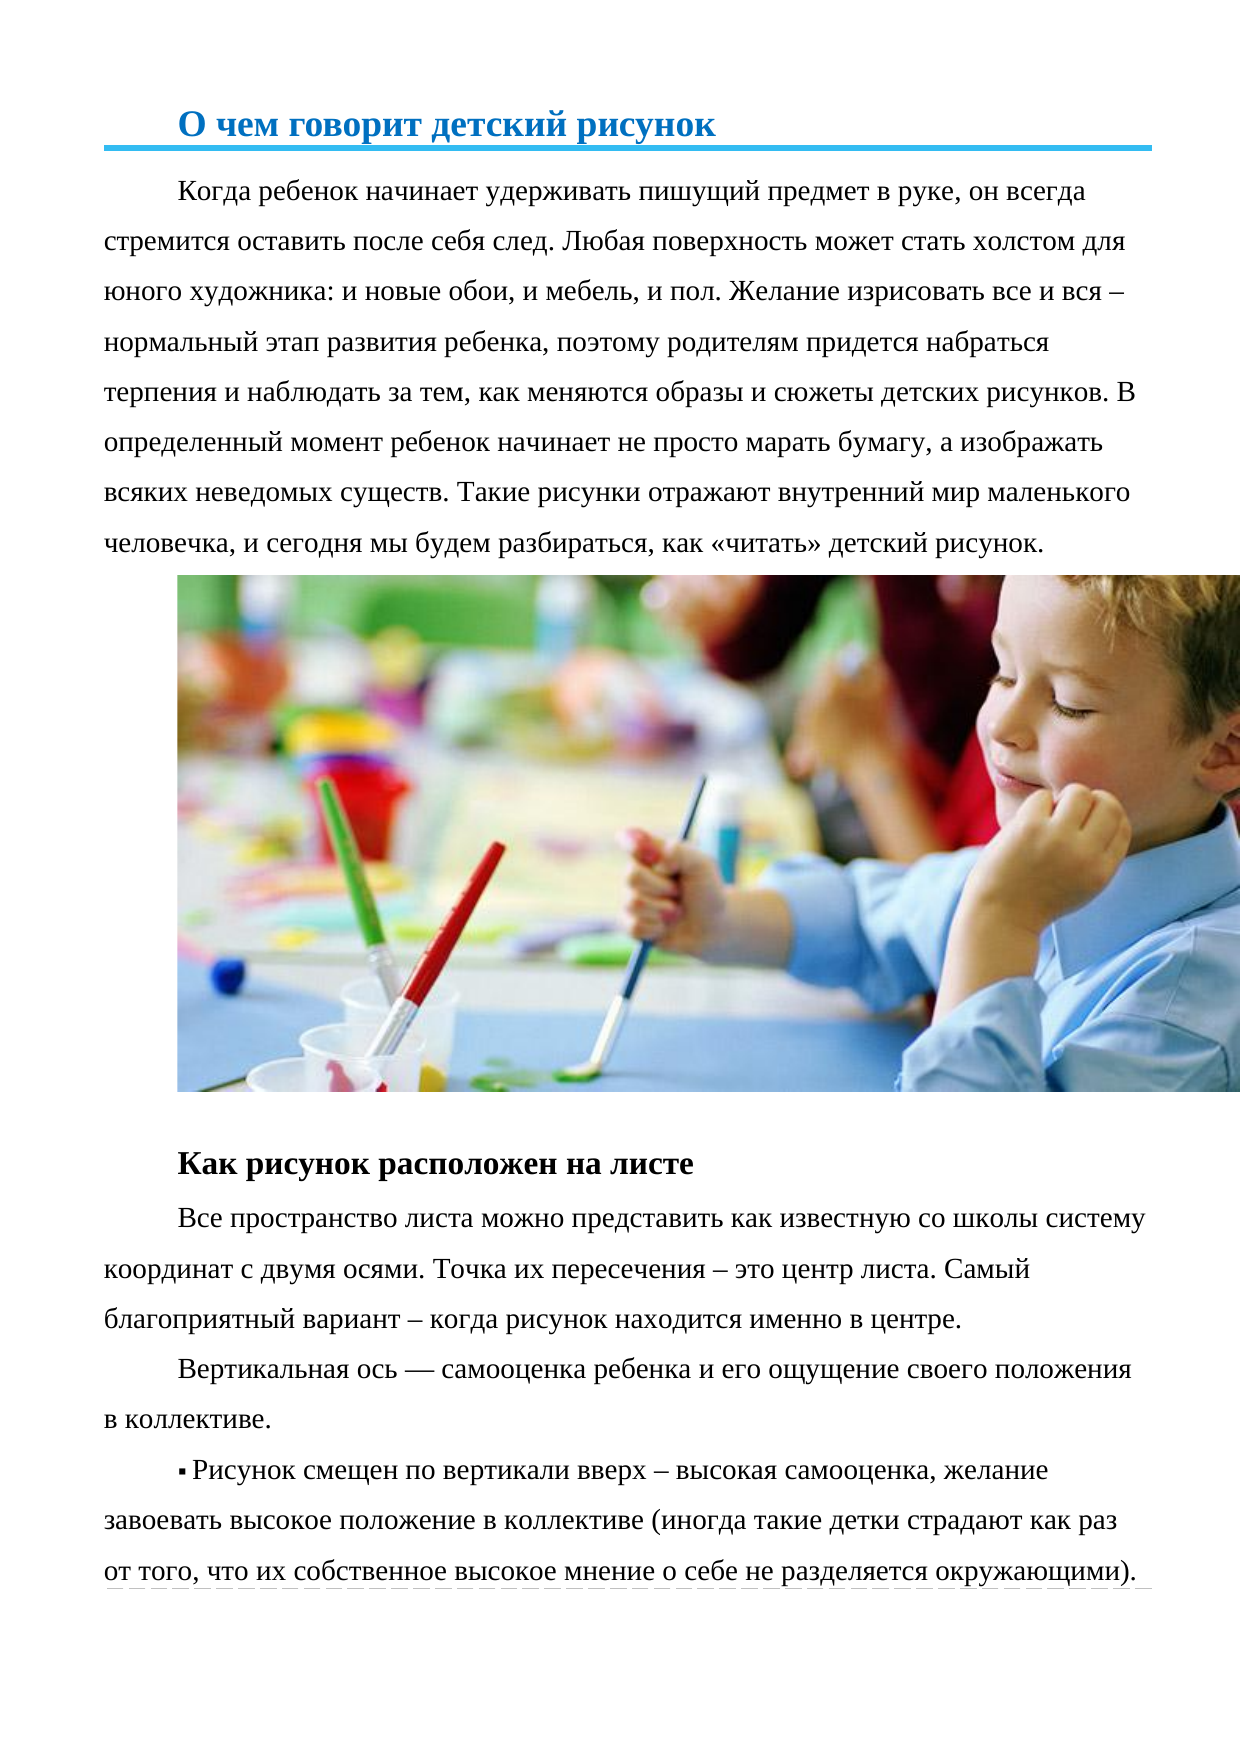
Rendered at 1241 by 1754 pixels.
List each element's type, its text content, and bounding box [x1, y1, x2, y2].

text Все пространство листа можно представить как известную со школы систему координат с двумя осями. Точка их пересечения – это центр листа. Самый благоприятный вариант – когда рисунок находится именно в центре. [103, 1200, 1152, 1334]
list Рисунок смещен по вертикали вверх – высокая самооценка, желание завоевать высокое положение в коллективе (иногда такие детки страдают как раз от того, что их собственное высокое мнение о себе не разделяется окружающими). [103, 1452, 1152, 1589]
text Как рисунок расположен на листе [103, 1143, 1152, 1181]
picture [177, 575, 1240, 1092]
text О чем говорит детский рисунок [103, 102, 1152, 151]
text Когда ребенок начинает удерживать пишущий предмет в руке, он всегда стремится оставить после себя след. Любая поверхность может стать холстом для юного художника: и новые обои, и мебель, и пол. Желание изрисовать все и вся – нормальный этап развития ребенка, поэтому родителям придется набраться терпения и наблюдать за тем, как меняются образы и сюжеты детских рисунков. В определенный момент ребенок начинает не просто марать бумагу, а изображать всяких неведомых существ. Такие рисунки отражают внутренний мир маленького человечка, и сегодня мы будем разбираться, как «читать» детский рисунок. [103, 173, 1152, 558]
text Вертикальная ось — самооценка ребенка и его ощущение своего положения в коллективе. [103, 1351, 1152, 1435]
